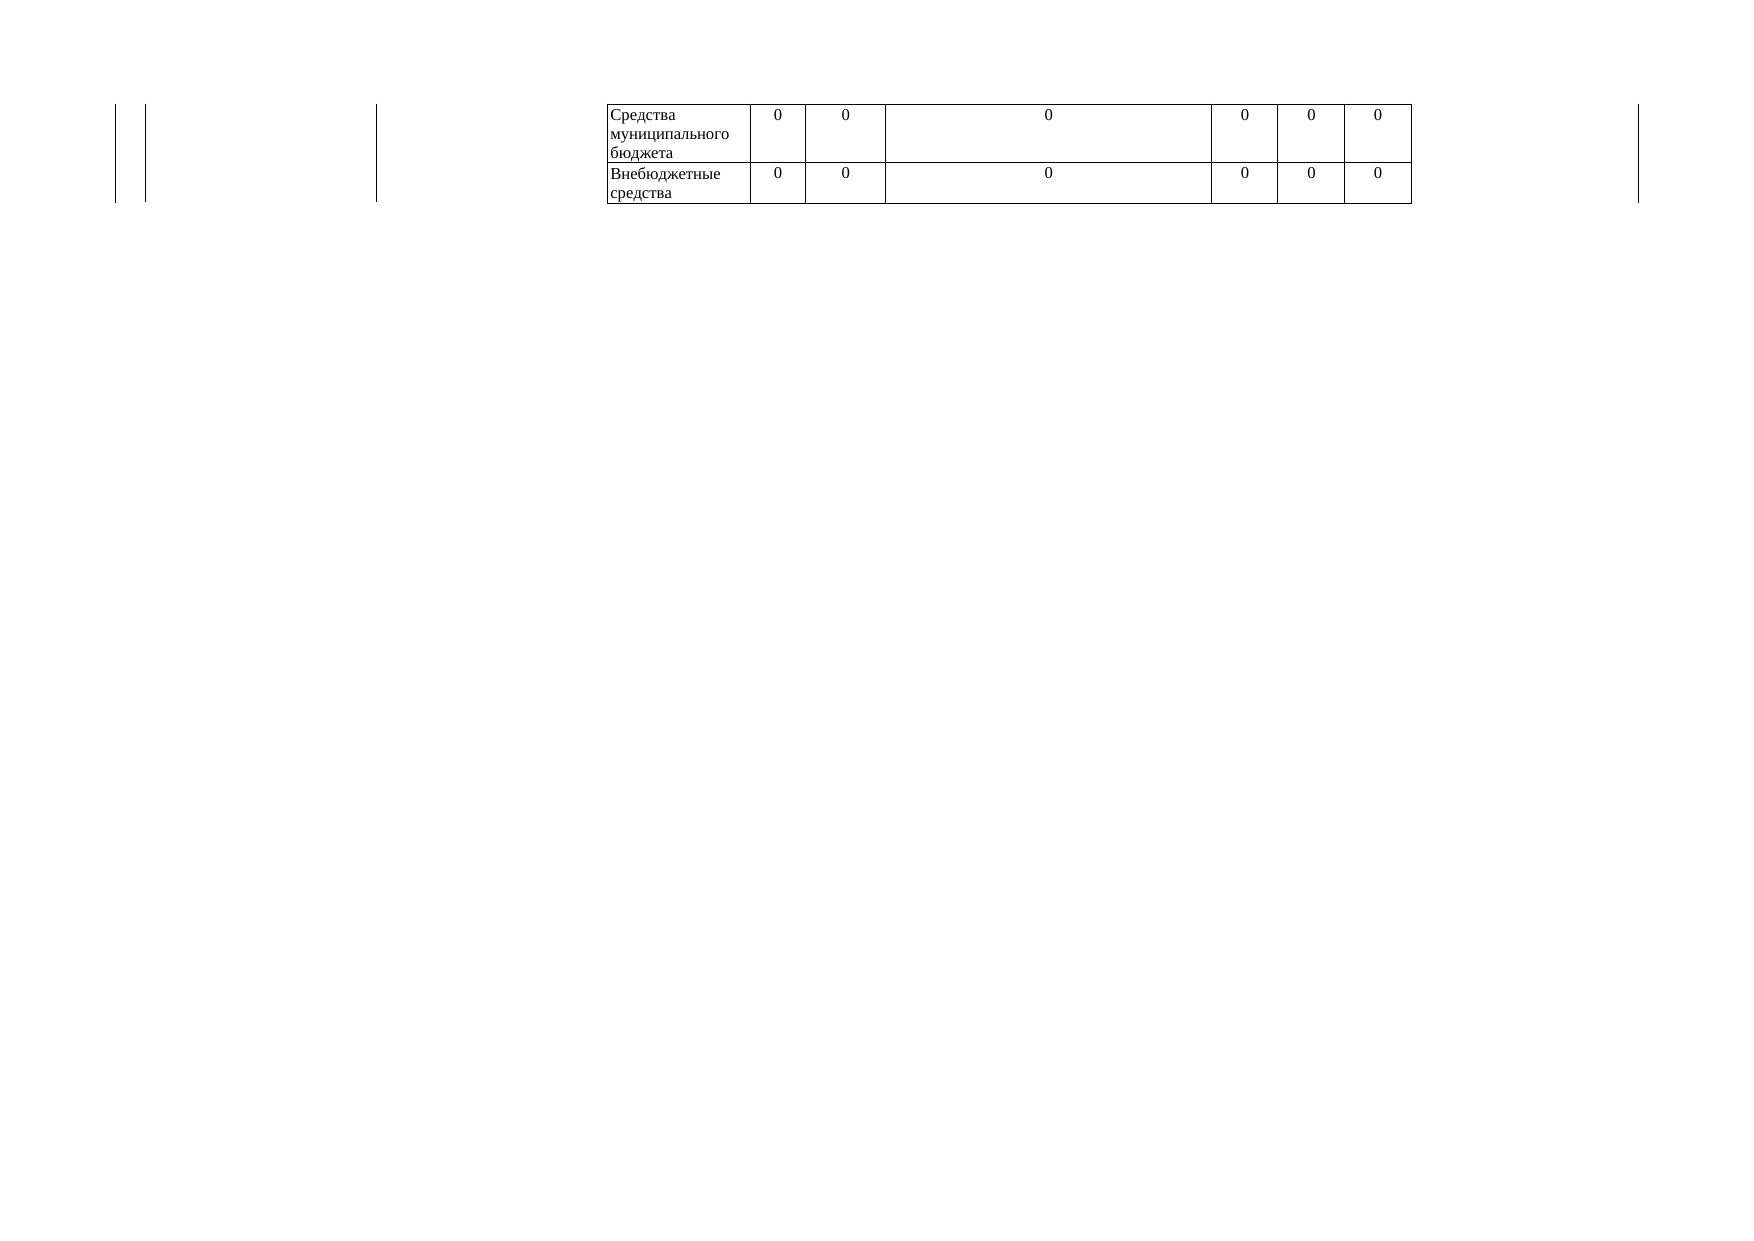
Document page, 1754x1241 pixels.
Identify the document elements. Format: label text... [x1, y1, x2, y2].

table_cell 0 [1212, 105, 1277, 162]
table_cell 0 [1278, 105, 1344, 162]
table_cell 0 [806, 105, 885, 162]
table_cell 0 [886, 163, 1211, 203]
table_cell 0 [806, 163, 885, 203]
table_cell 0 [751, 105, 805, 162]
table_cell 0 [1345, 163, 1411, 203]
table_cell Средства муниципального бюджета [608, 105, 750, 162]
table_cell 0 [886, 105, 1211, 162]
table_cell Внебюджетные средства [608, 163, 750, 203]
table_cell 0 [751, 163, 805, 203]
table_cell 0 [1212, 163, 1277, 203]
table_cell 0 [1345, 105, 1411, 162]
table_cell 0 [1278, 163, 1344, 203]
